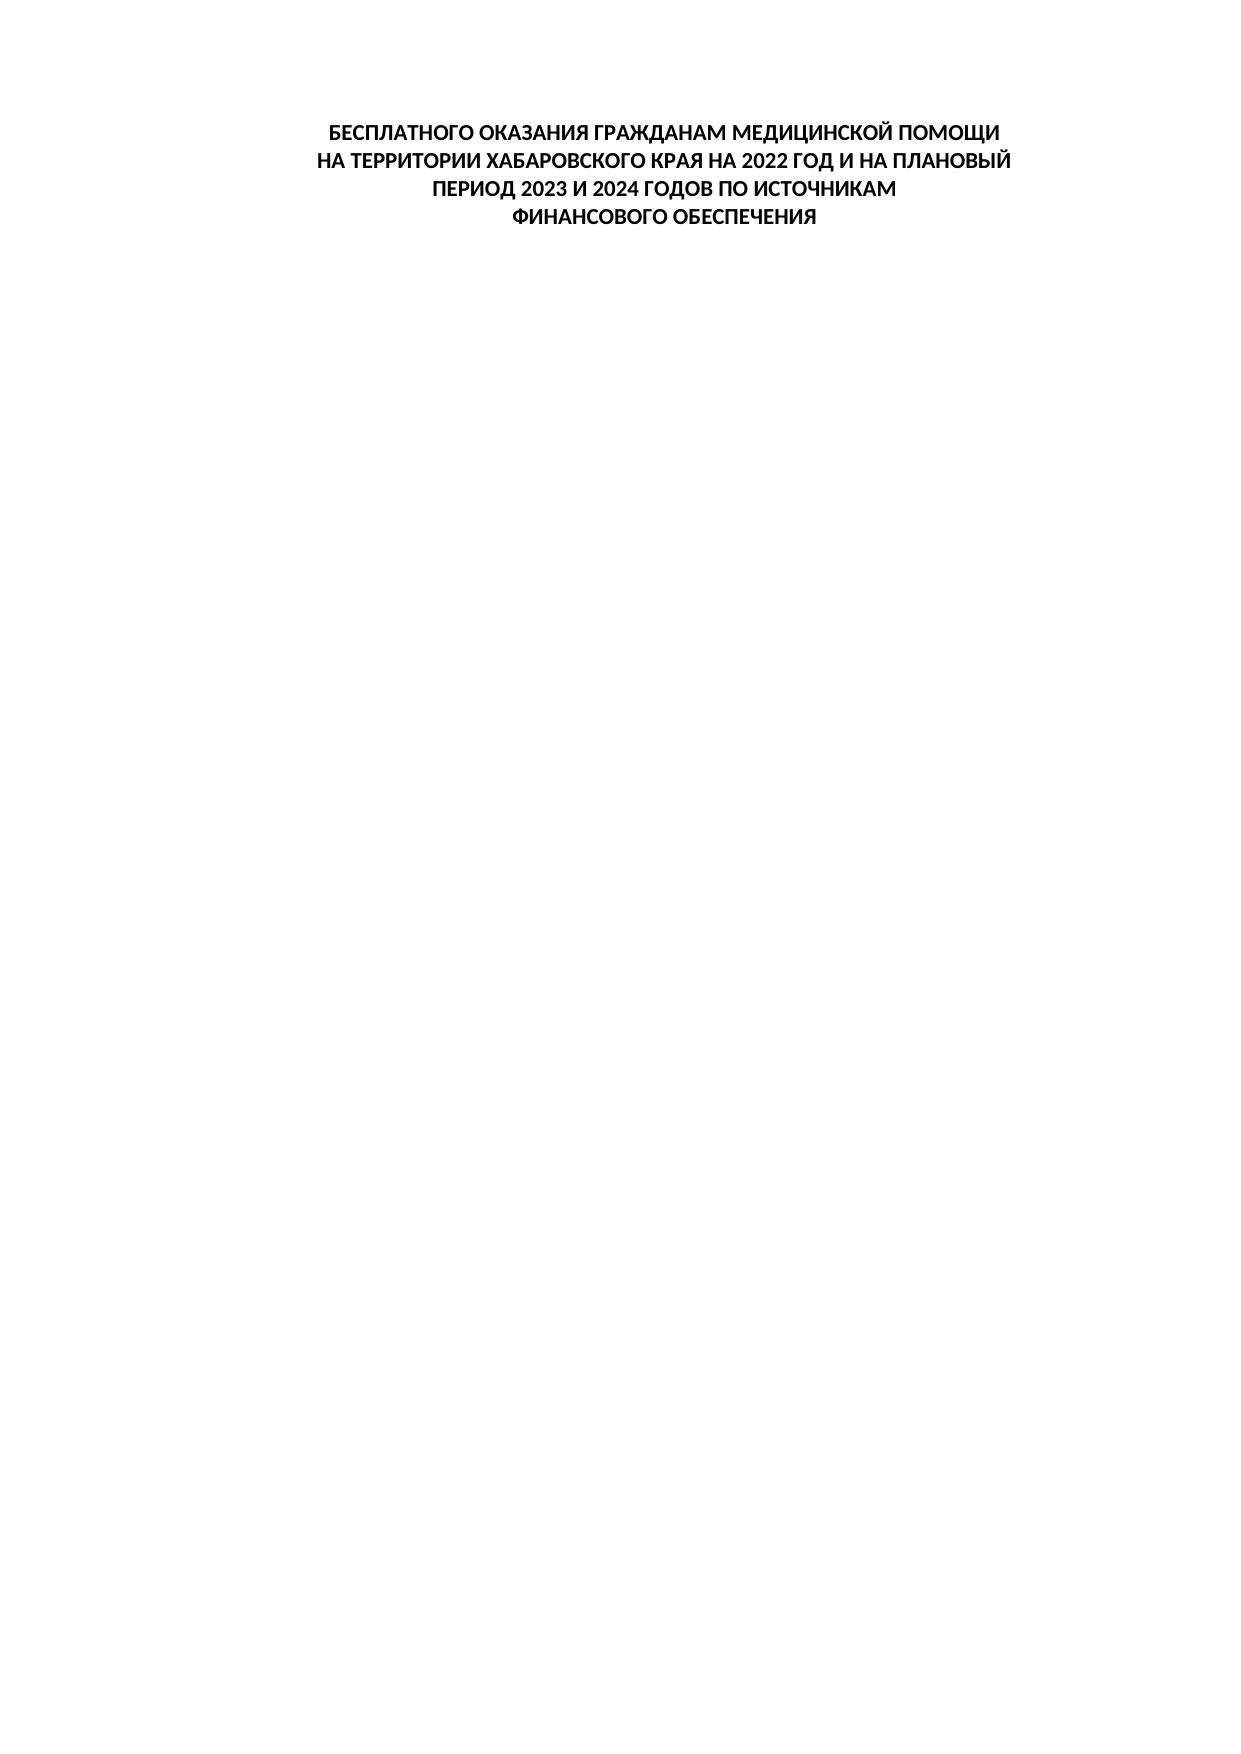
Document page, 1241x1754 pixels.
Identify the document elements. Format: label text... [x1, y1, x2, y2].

title ФИНАНСОВОГО ОБЕСПЕЧЕНИЯ [177, 202, 1152, 230]
title НА ТЕРРИТОРИИ ХАБАРОВСКОГО КРАЯ НА 2022 ГОД И НА ПЛАНОВЫЙ [177, 146, 1152, 174]
title ПЕРИОД 2023 И 2024 ГОДОВ ПО ИСТОЧНИКАМ [177, 174, 1152, 202]
title БЕСПЛАТНОГО ОКАЗАНИЯ ГРАЖДАНАМ МЕДИЦИНСКОЙ ПОМОЩИ [177, 118, 1152, 146]
